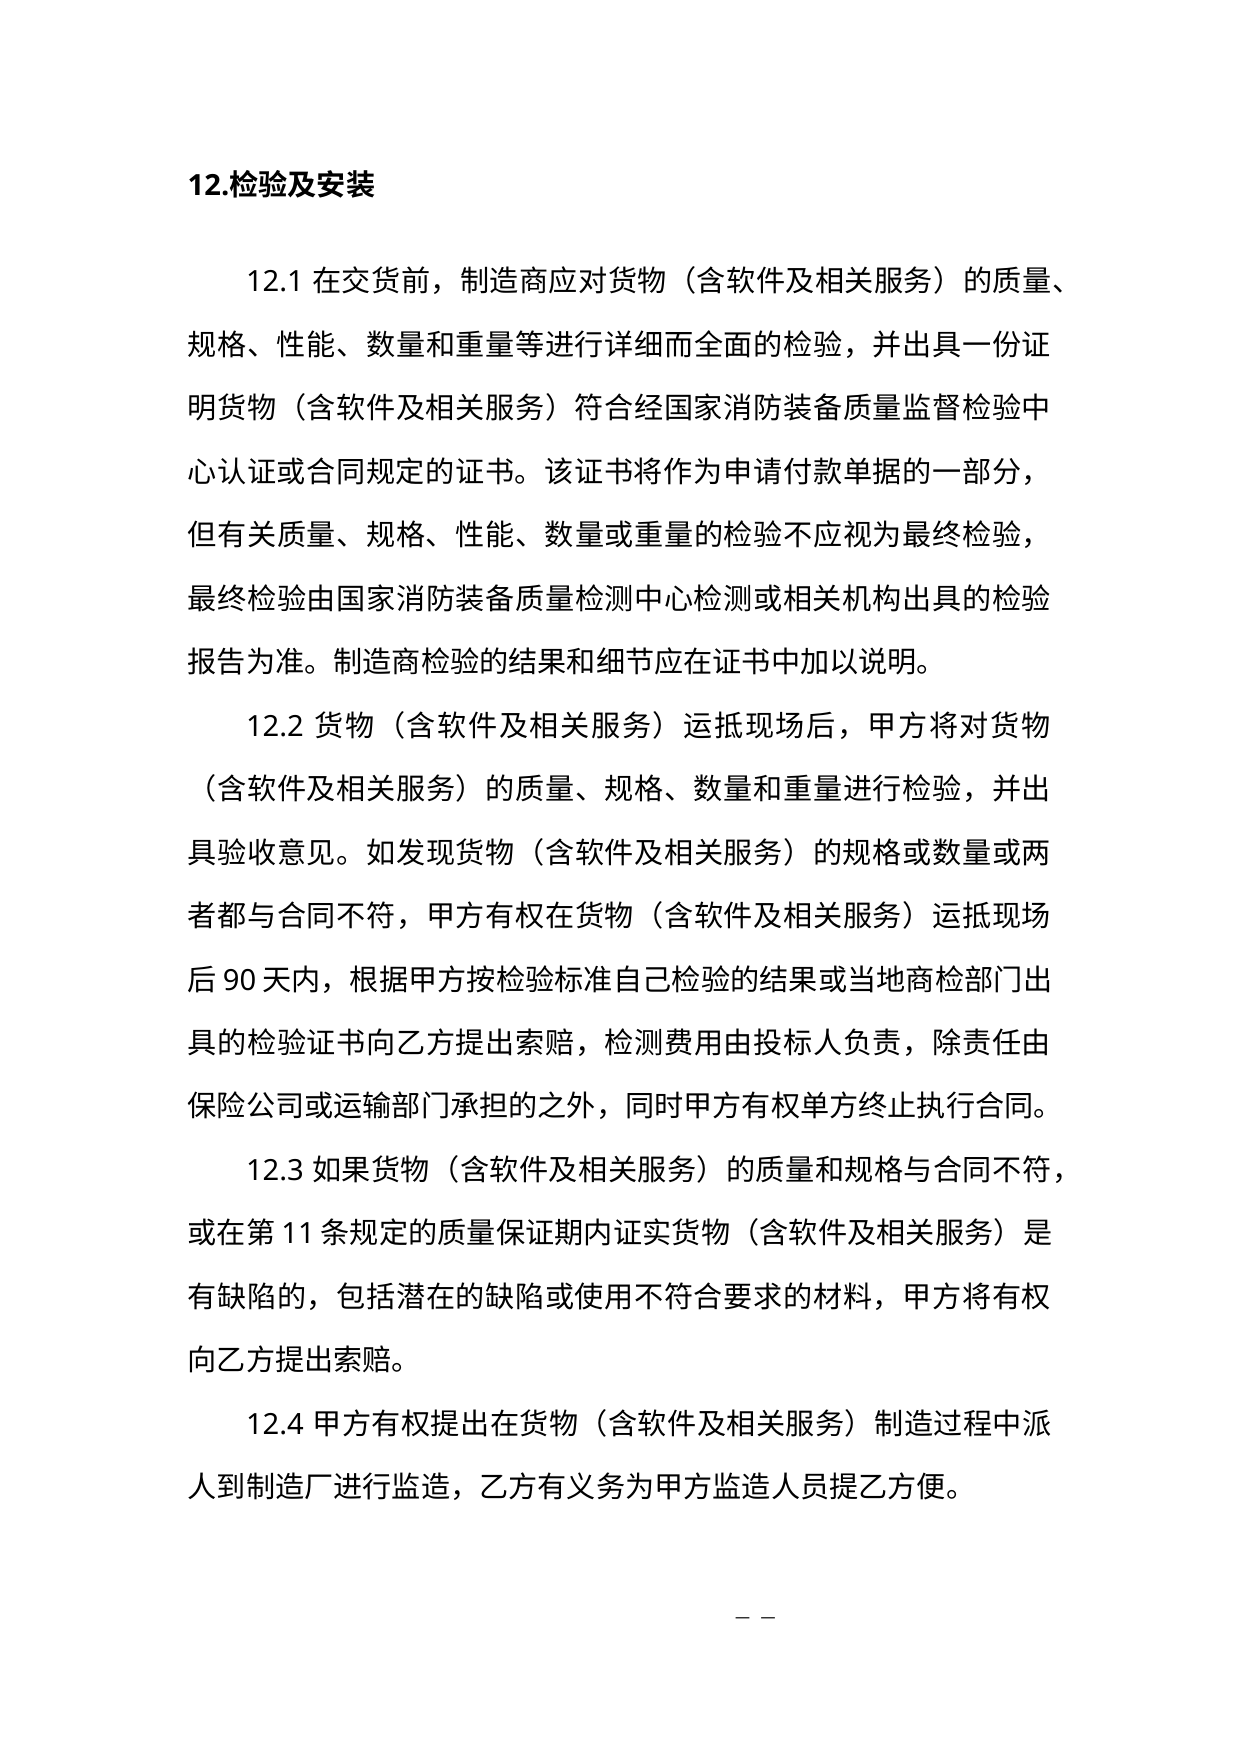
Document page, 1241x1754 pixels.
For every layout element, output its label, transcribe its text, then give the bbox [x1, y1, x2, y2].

text 12.2 货物（含软件及相关服务）运抵现场后，甲方将对货物（含软件及相关服务）的质量、规格、数量和重量进行检验，并出具验收意见。如发现货物（含软件及相关服务）的规格或数量或两者都与合同不符，甲方有权在货物（含软件及相关服务）运抵现场后90天内，根据甲方按检验标准自己检验的结果或当地商检部门出具的检验证书向乙方提出索赔，检测费用由投标人负责，除责任由保险公司或运输部门承担的之外，同时甲方有权单方终止执行合同。 [187, 702, 1053, 1125]
text 12.4 甲方有权提出在货物（含软件及相关服务）制造过程中派人到制造厂进行监造，乙方有义务为甲方监造人员提乙方便。 [187, 1400, 1053, 1506]
text 12.3 如果货物（含软件及相关服务）的质量和规格与合同不符，或在第11条规定的质量保证期内证实货物（含软件及相关服务）是有缺陷的，包括潜在的缺陷或使用不符合要求的材料，甲方将有权向乙方提出索赔。 [187, 1146, 1053, 1379]
text 12.1 在交货前，制造商应对货物（含软件及相关服务）的质量、规格、性能、数量和重量等进行详细而全面的检验，并出具一份证明货物（含软件及相关服务）符合经国家消防装备质量监督检验中心认证或合同规定的证书。该证书将作为申请付款单据的一部分，但有关质量、规格、性能、数量或重量的检验不应视为最终检验，最终检验由国家消防装备质量检测中心检测或相关机构出具的检验报告为准。制造商检验的结果和细节应在证书中加以说明。 [187, 258, 1053, 681]
subtitle 12.检验及安装 [187, 162, 1053, 204]
